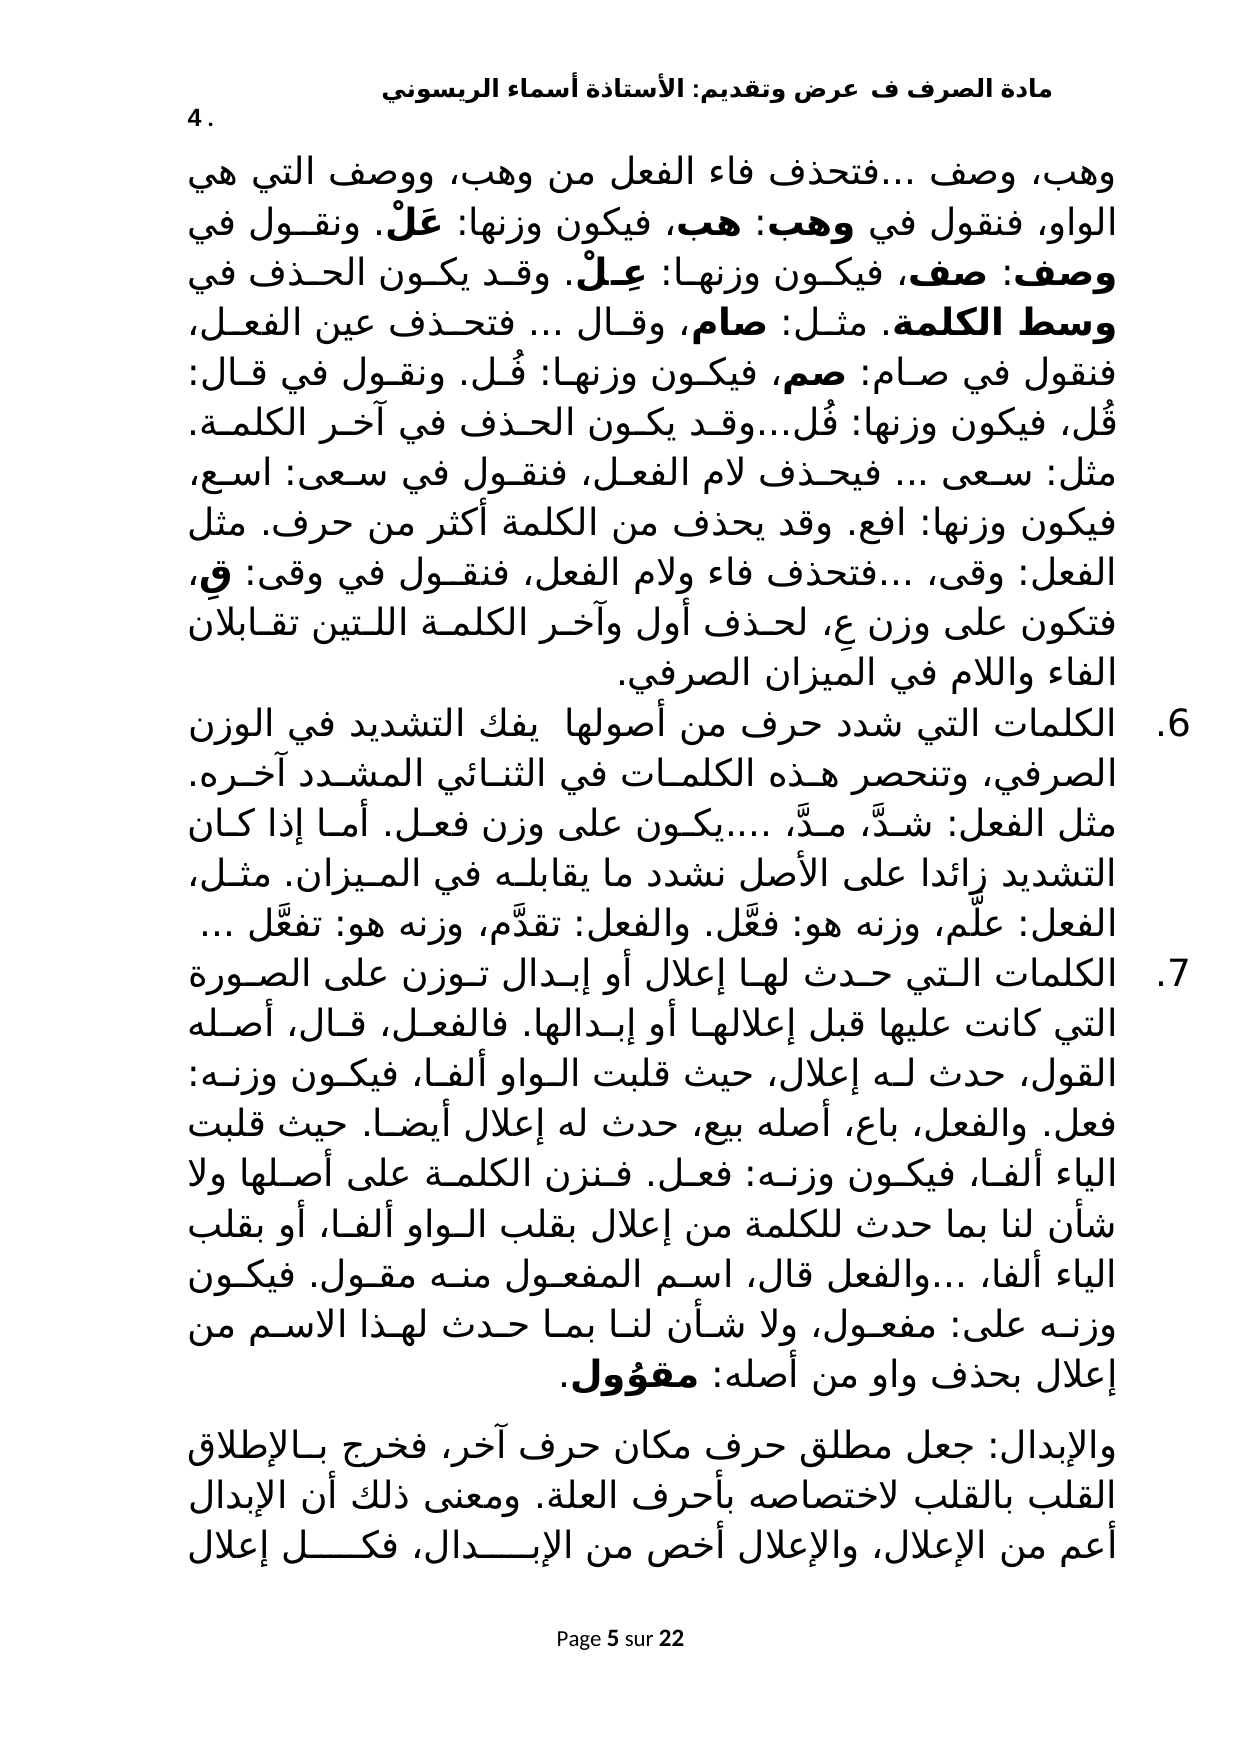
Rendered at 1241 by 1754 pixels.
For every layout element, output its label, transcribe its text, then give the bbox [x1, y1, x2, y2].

list الكلمات التي حدث لها إعلال أو إبدال توزن على الصورة التي كانت عليها قبل إعلالها أو إبدالها. فالفعل، قال، أصله القول، حدث له إعلال، حيث قلبت الواو ألفا، فيكون وزنه: فعل. والفعل، باع، أصله بيع، حدث له إعلال أيضا. حيث قلبت الياء ألفا، فيكون وزنه: فعل. فنزن الكلمة على أصلها ولا شأن لنا بما حدث للكلمة من إعلال بقلب الواو ألفا، أو بقلب الياء ألفا، ...والفعل قال، اسم المفعول منه مقول. فيكون وزنه على: مفعول، ولا شأن لنا بما حدث لهذا الاسم من إعلال بحذف واو من أصله: مقوُول. [187, 952, 1155, 1396]
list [187, 150, 1155, 695]
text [187, 1423, 1118, 1567]
list الكلمات التي شدد حرف من أصولها يفك التشديد في الوزن الصرفي، وتنحصر هذه الكلمات في الثنائي المشدد آخره. مثل الفعل: شدَّ، مدَّ، ....يكون على وزن فعل. أما إذا كان التشديد زائدا على الأصل نشدد ما يقابله في الميزان. مثل، الفعل: علَّم، وزنه هو: فعَّل. والفعل: تقدَّم، وزنه هو: تفعَّل ... [187, 701, 1155, 945]
